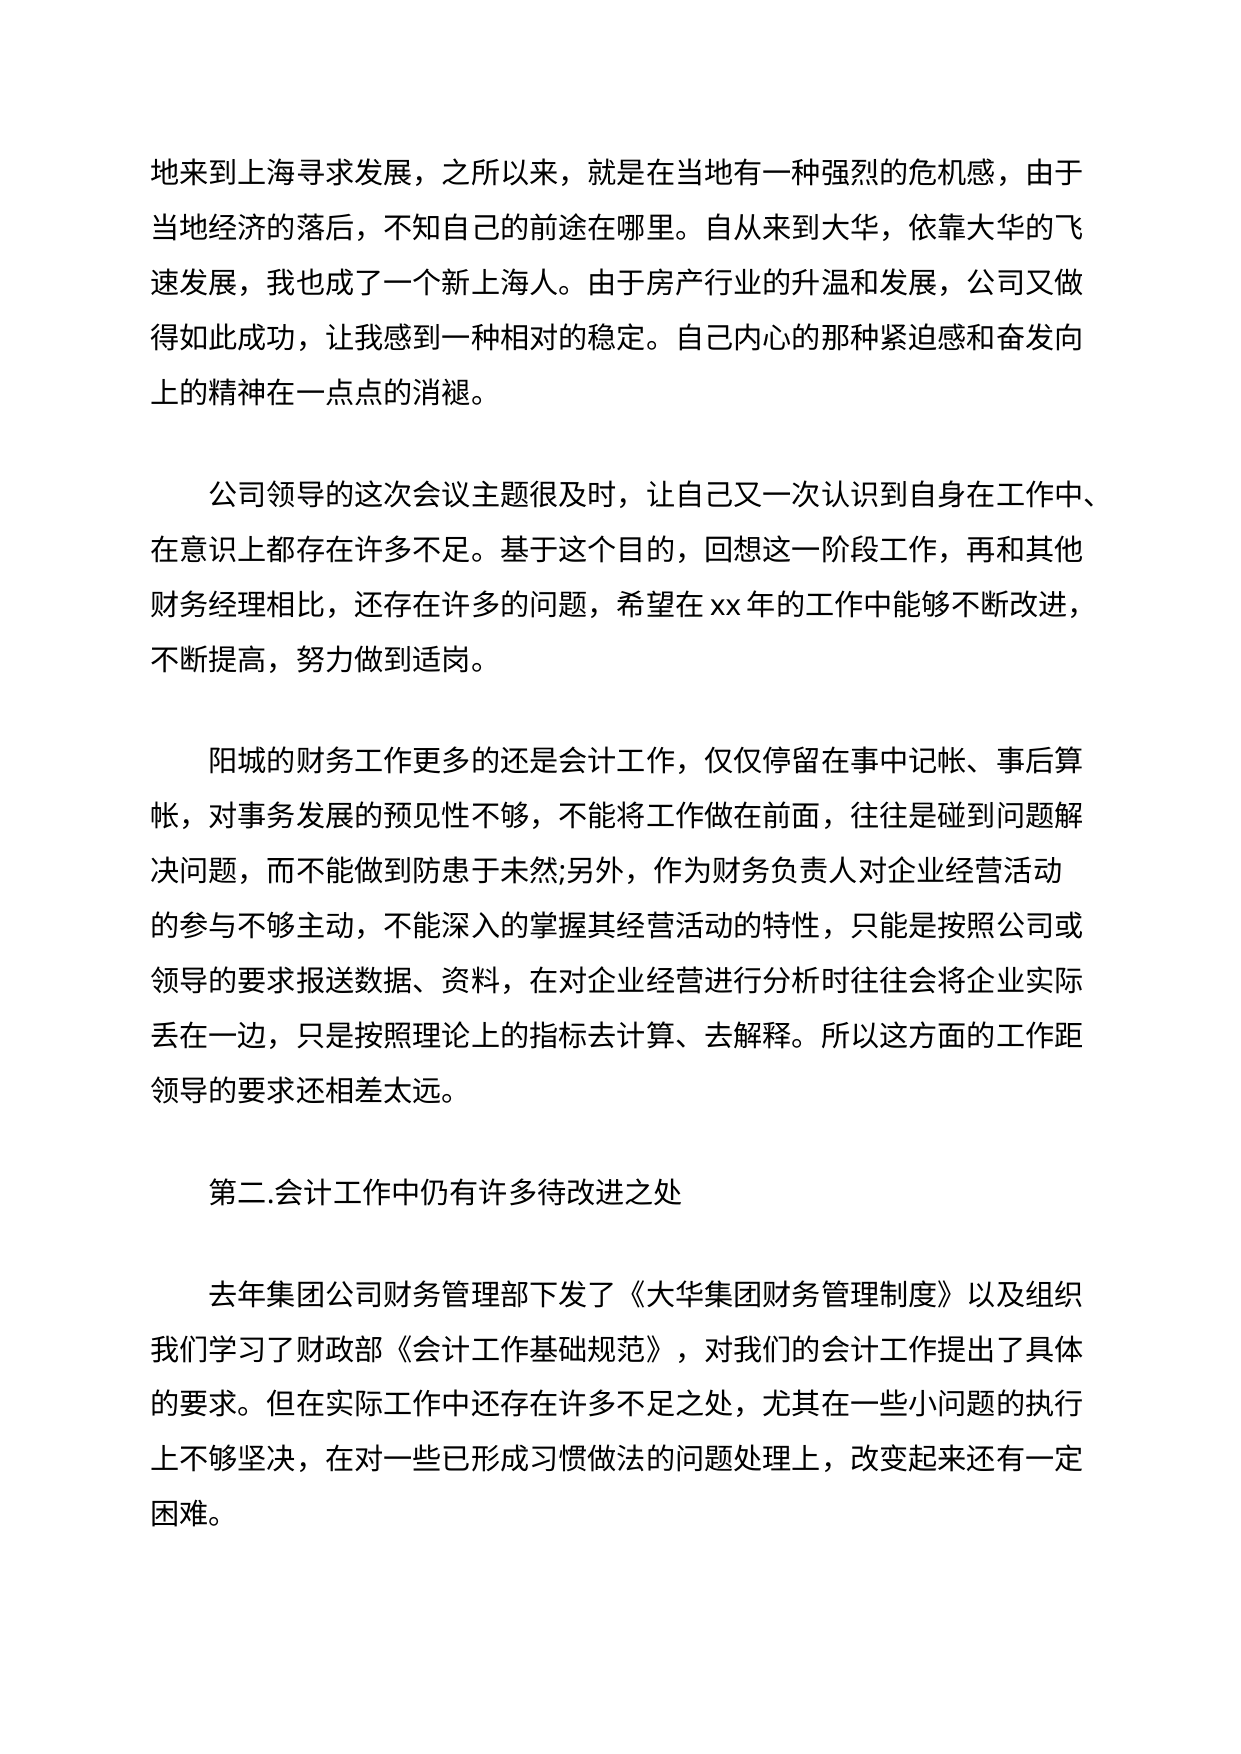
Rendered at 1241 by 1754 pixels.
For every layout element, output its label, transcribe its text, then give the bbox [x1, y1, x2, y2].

text 去年集团公司财务管理部下发了《大华集团财务管理制度》以及组织我们学习了财政部《会计工作基础规范》，对我们的会计工作提出了具体的要求。但在实际工作中还存在许多不足之处，尤其在一些小问题的执行上不够坚决，在对一些已形成习惯做法的问题处理上，改变起来还有一定困难。 [150, 1271, 1090, 1533]
text 公司领导的这次会议主题很及时，让自己又一次认识到自身在工作中、在意识上都存在许多不足。基于这个目的，回想这一阶段工作，再和其他财务经理相比，还存在许多的问题，希望在xx年的工作中能够不断改进，不断提高，努力做到适岗。 [150, 471, 1090, 678]
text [150, 150, 1090, 412]
text 第二.会计工作中仍有许多待改进之处 [150, 1169, 1090, 1212]
text 阳城的财务工作更多的还是会计工作，仅仅停留在事中记帐、事后算帐，对事务发展的预见性不够，不能将工作做在前面，往往是碰到问题解决问题，而不能做到防患于未然;另外，作为财务负责人对企业经营活动的参与不够主动，不能深入的掌握其经营活动的特性，只能是按照公司或领导的要求报送数据、资料，在对企业经营进行分析时往往会将企业实际丢在一边，只是按照理论上的指标去计算、去解释。所以这方面的工作距领导的要求还相差太远。 [150, 738, 1090, 1110]
